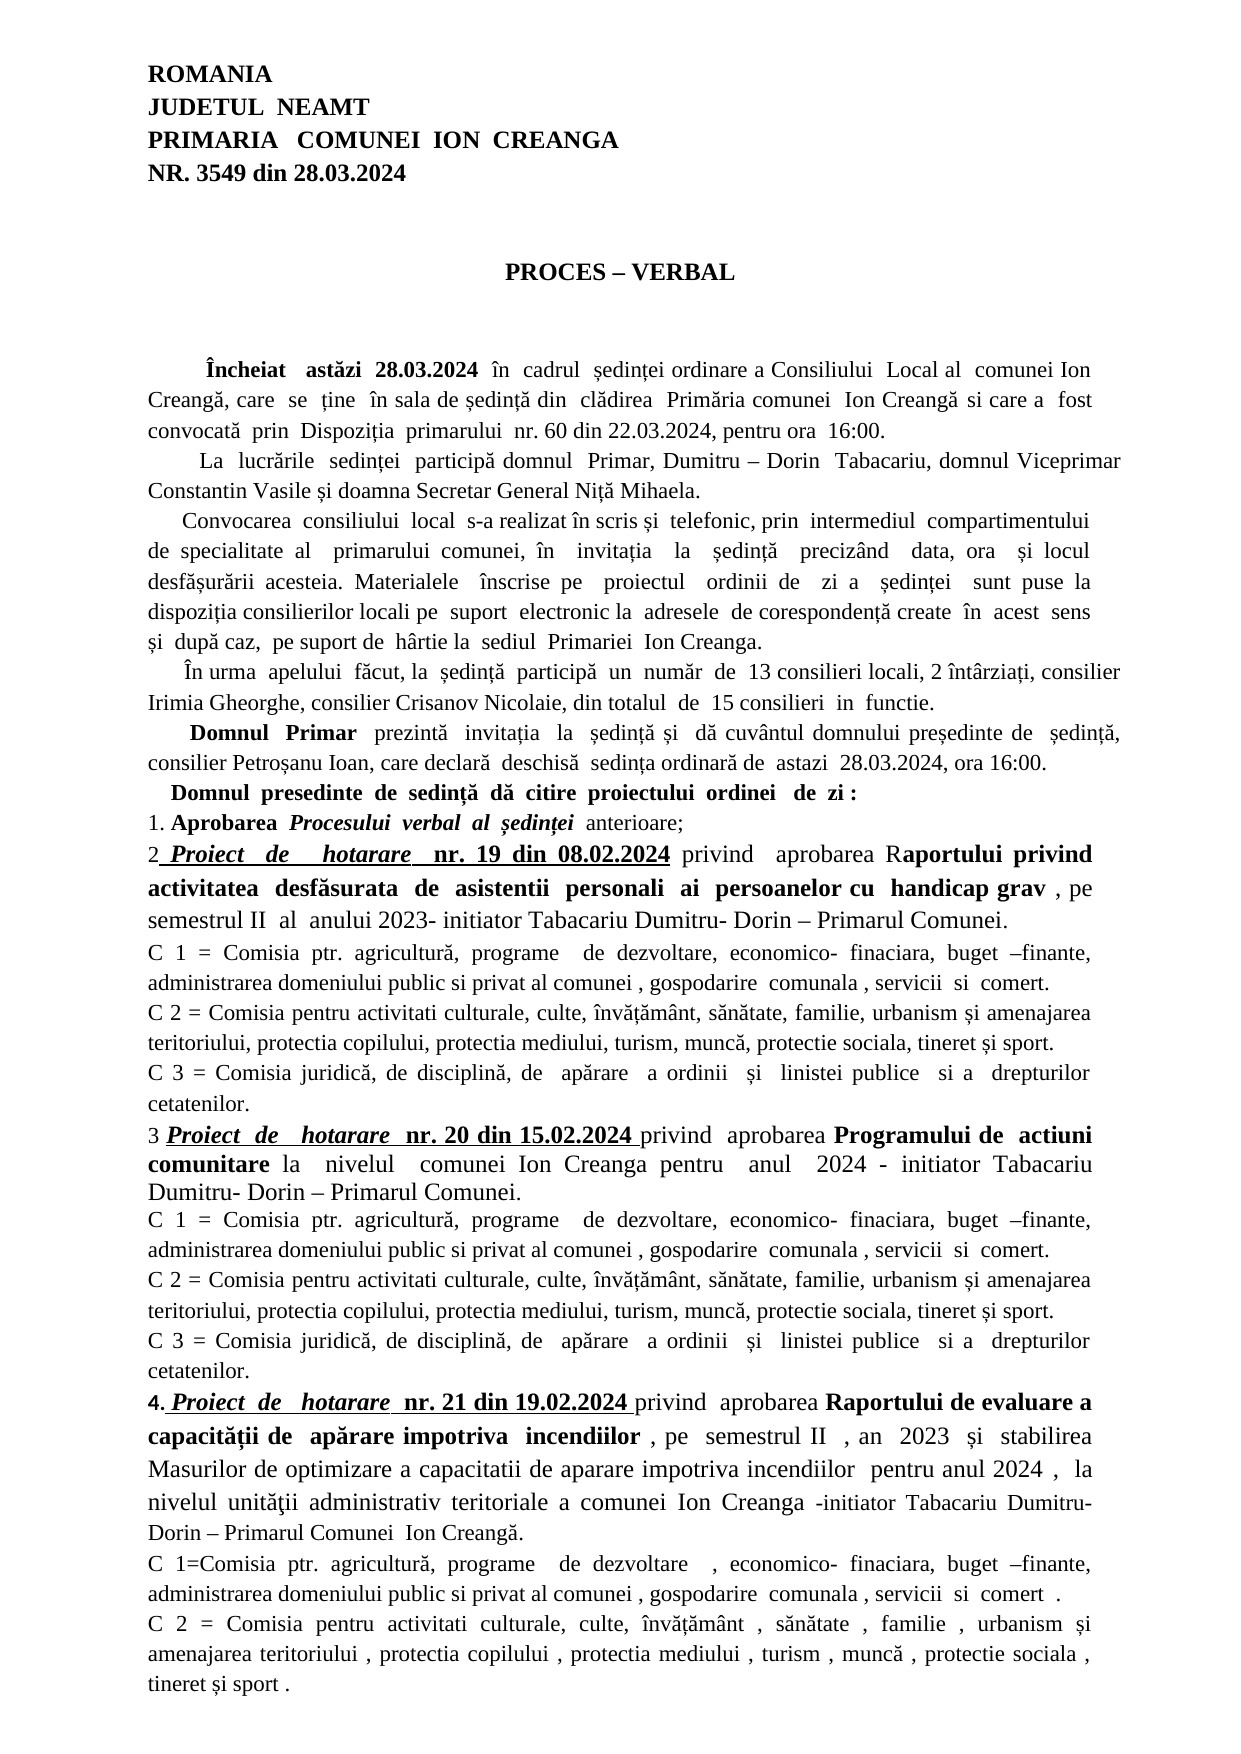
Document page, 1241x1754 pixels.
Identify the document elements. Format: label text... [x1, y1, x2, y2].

text C 3 = Comisia juridică, de disciplină, de apărare a ordinii și linistei publice si a drepturilor cetatenilor. [148, 1059, 1093, 1116]
text 3 Proiect de hotarare nr. 20 din 15.02.2024 privind aprobarea Programului de actiuni comunitare la nivelul comunei Ion Creanga pentru anul 2024 - initiator Tabacariu Dumitru- Dorin – Primarul Comunei. [148, 1120, 1093, 1206]
text Încheiat astăzi 28.03.2024 în cadrul ședinței ordinare a Consiliului Local al comunei Ion Creangă, care se ține în sala de ședință din clădirea Primăria comunei Ion Creangă si care a fost convocată prin Dispoziția primarului nr. 60 din 22.03.2024, pentru ora 16:00. [148, 356, 1093, 443]
text 1. Aprobarea Procesului verbal al ședinței anterioare; [148, 809, 1093, 836]
text Convocarea consiliului local s-a realizat în scris și telefonic, prin intermediul compartimentului de specialitate al primarului comunei, în invitația la ședință precizând data, ora și locul desfășurării acesteia. Materialele înscrise pe proiectul ordinii de zi a ședinței sunt puse la dispoziția consilierilor locali pe suport electronic la adresele de corespondență create în acest sens și după caz, pe suport de hârtie la sediul Primariei Ion Creanga. [148, 507, 1093, 654]
text În urma apelului făcut, la ședință participă un număr de 13 consilieri locali, 2 întârziați, consilier Irimia Gheorghe, consilier Crisanov Nicolaie, din totalul de 15 consilieri in functie. [148, 658, 1122, 715]
text PRIMARIA COMUNEI ION CREANGA [148, 125, 1093, 154]
text 4. Proiect de hotarare nr. 21 din 19.02.2024 privind aprobarea Raportului de evaluare a capacității de apărare impotriva incendiilor , pe semestrul II , an 2023 și stabilirea Masurilor de optimizare a capacitatii de aparare impotriva incendiilor pentru anul 2024 , la nivelul unităţii administrativ teritoriale a comunei Ion Creanga -initiator Tabacariu Dumitru- Dorin – Primarul Comunei Ion Creangă. [148, 1387, 1093, 1546]
text C 3 = Comisia juridică, de disciplină, de apărare a ordinii și linistei publice si a drepturilor cetatenilor. [148, 1327, 1093, 1383]
text La lucrările sedinței participă domnul Primar, Dumitru – Dorin Tabacariu, domnul Viceprimar Constantin Vasile și doamna Secretar General Niță Mihaela. [148, 447, 1122, 503]
text NR. 3549 din 28.03.2024 [148, 158, 1093, 187]
text JUDETUL NEAMT [148, 92, 1093, 121]
text 2 Proiect de hotarare nr. 19 din 08.02.2024 privind aprobarea Raportului privind activitatea desfăsurata de asistentii personali ai persoanelor cu handicap grav , pe semestrul II al anului 2023- initiator Tabacariu Dumitru- Dorin – Primarul Comunei. [148, 839, 1093, 934]
text PROCES – VERBAL [148, 257, 1093, 286]
text Domnul Primar prezintă invitația la ședință și dă cuvântul domnului președinte de ședință, consilier Petroșanu Ioan, care declară deschisă sedința ordinară de astazi 28.03.2024, ora 16:00. [148, 719, 1122, 775]
text Domnul presedinte de sedință dă citire proiectului ordinei de zi : [148, 779, 1122, 806]
text ROMANIA [148, 59, 1093, 88]
